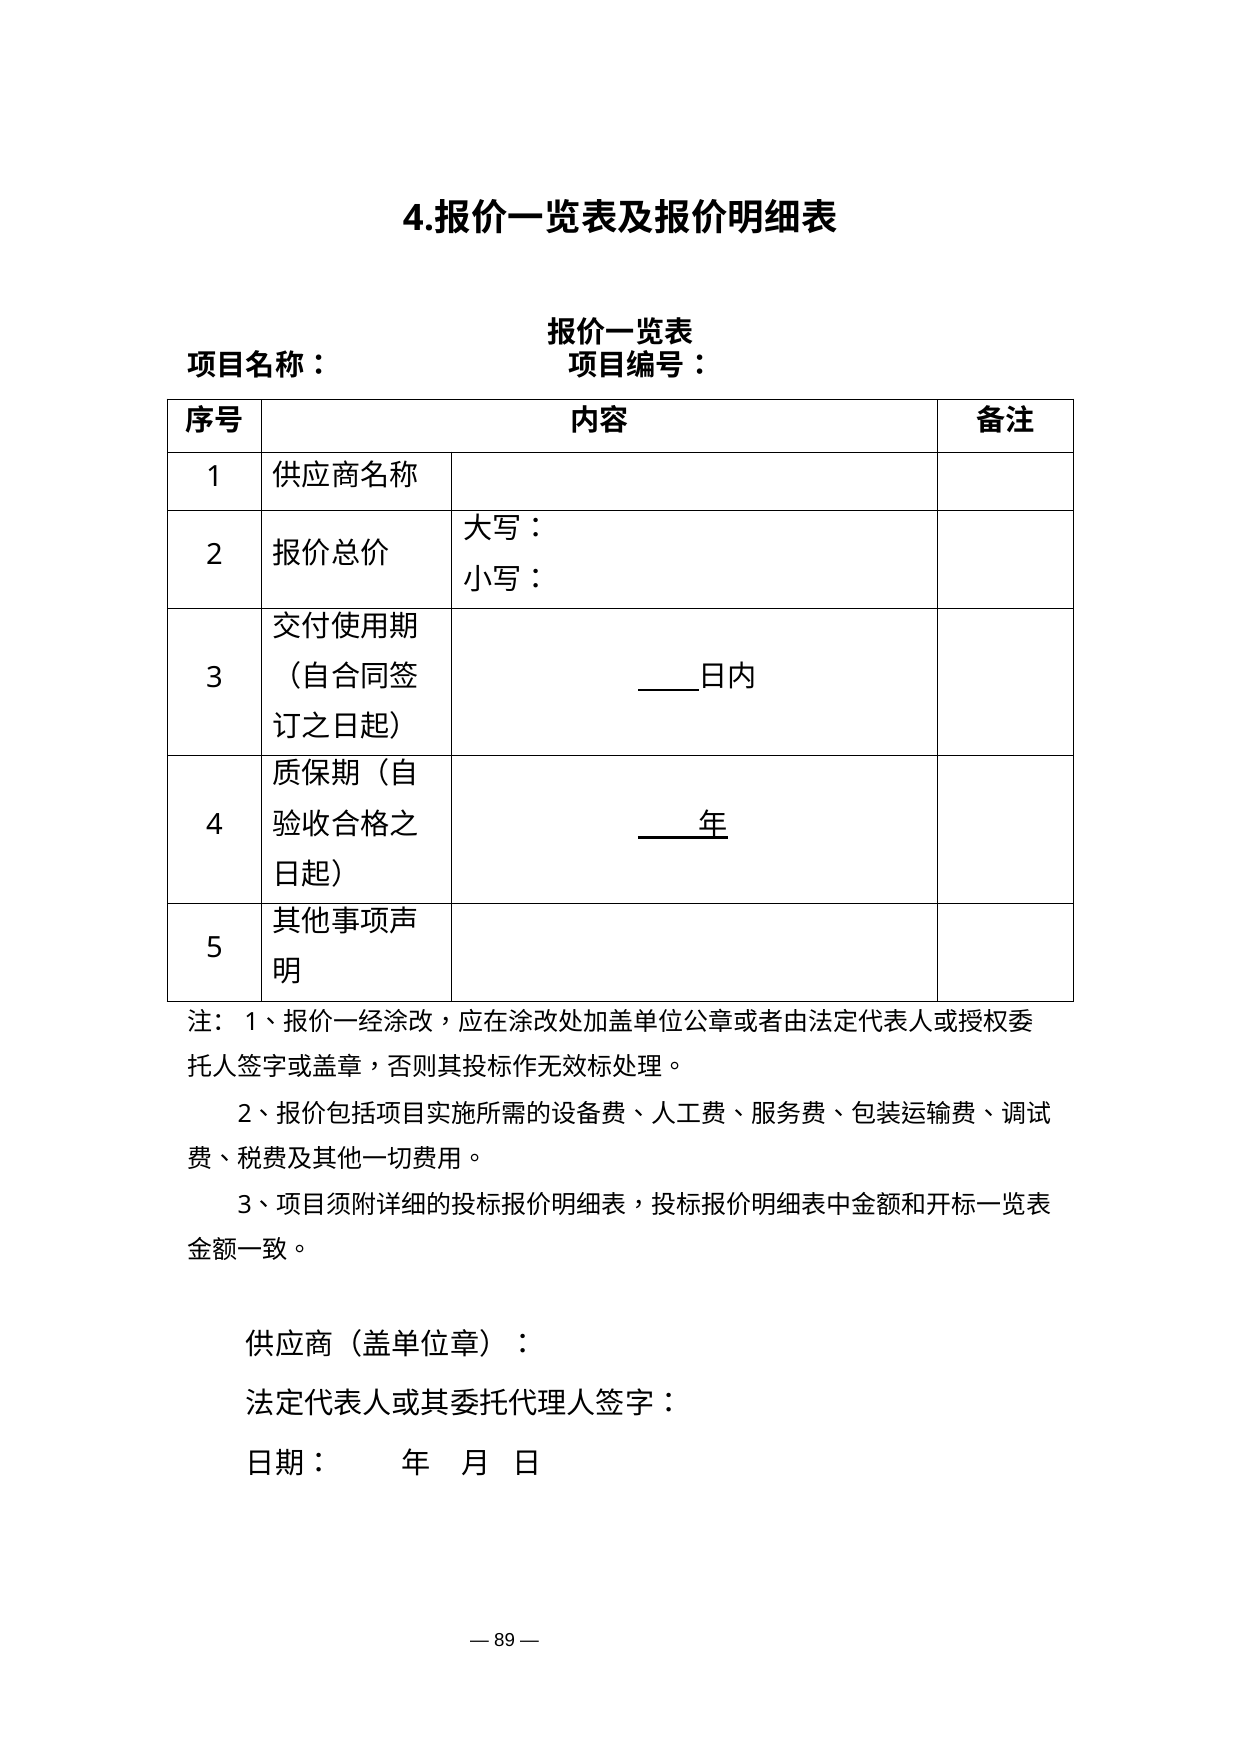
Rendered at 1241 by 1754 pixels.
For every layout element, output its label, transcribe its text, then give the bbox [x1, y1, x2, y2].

table_cell 年 [452, 756, 937, 903]
table_cell 交付使用期（自合同签订之日起） [262, 609, 451, 755]
table_cell 报价总价 [262, 511, 451, 608]
table_cell [452, 453, 937, 510]
text 项目名称： 项目编号： [187, 348, 1053, 382]
table_cell [938, 609, 1073, 755]
text 4.报价一览表及报价明细表 [187, 194, 1053, 239]
table_cell 日内 [452, 609, 937, 755]
text 供应商（盖单位章）： [187, 1323, 1053, 1363]
table_header 备注 [938, 400, 1073, 452]
table_cell 质保期（自验收合格之日起） [262, 756, 451, 903]
table_cell 2 [168, 511, 261, 608]
table_cell 供应商名称 [262, 453, 451, 510]
table_cell 大写： 小写： [452, 511, 937, 608]
table_cell [938, 511, 1073, 608]
text 报价一览表 [187, 314, 1053, 348]
table_cell 其他事项声明 [262, 904, 451, 1001]
text 3、项目须附详细的投标报价明细表，投标报价明细表中金额和开标一览表金额一致。 [187, 1187, 1053, 1264]
table_cell 1 [168, 453, 261, 510]
table_cell [938, 756, 1073, 903]
text 2、报价包括项目实施所需的设备费、人工费、服务费、包装运输费、调试费、税费及其他一切费用。 [187, 1095, 1053, 1172]
table_header 序号 [168, 400, 261, 452]
table_cell [452, 904, 937, 1001]
table_cell [938, 453, 1073, 510]
text 注： 1、报价一经涂改，应在涂改处加盖单位公章或者由法定代表人或授权委托人签字或盖章，否则其投标作无效标处理。 [187, 1002, 1053, 1081]
table_cell 4 [168, 756, 261, 903]
table_header 内容 [262, 400, 937, 452]
table_cell 3 [168, 609, 261, 755]
text 日期： 年 月 日 [187, 1442, 1053, 1482]
text 法定代表人或其委托代理人签字： [187, 1383, 1053, 1422]
table_cell [938, 904, 1073, 1001]
table_cell 5 [168, 904, 261, 1001]
